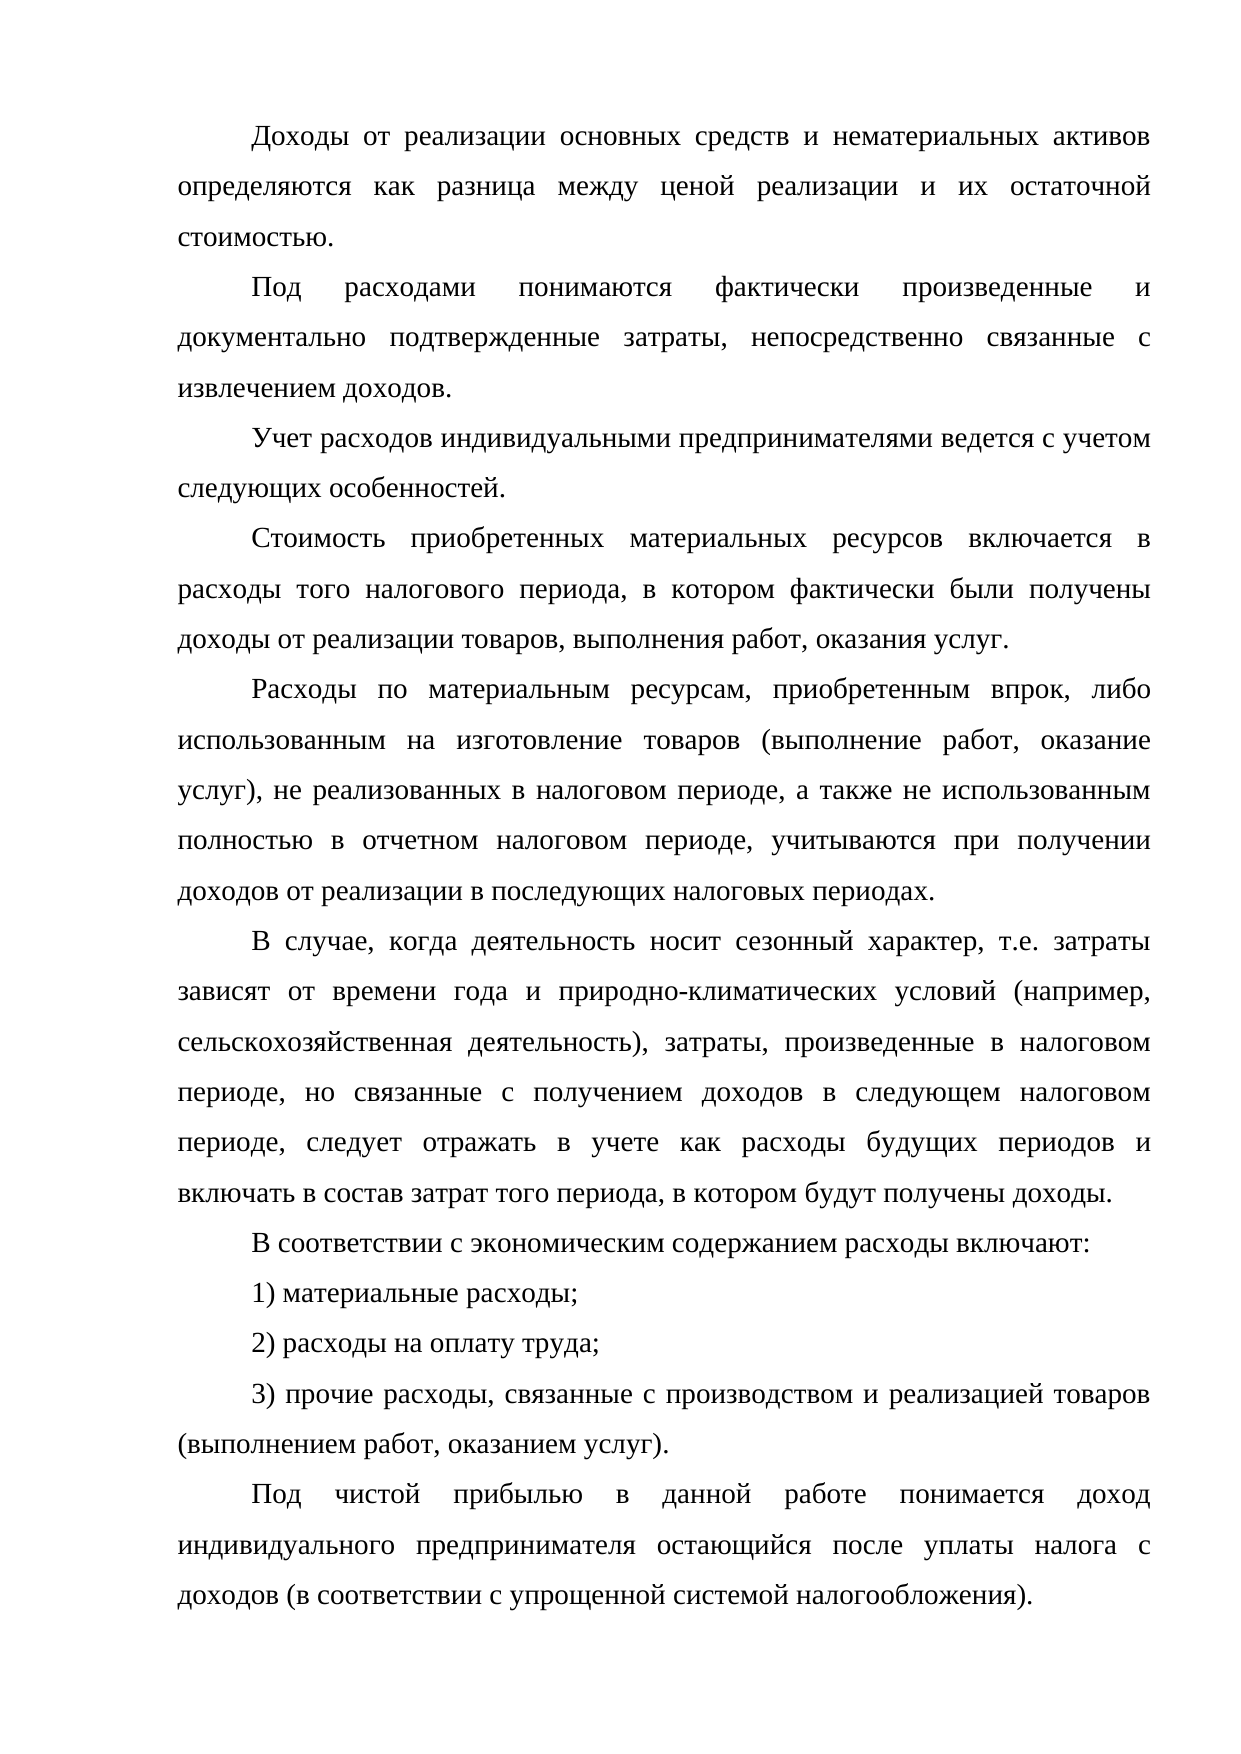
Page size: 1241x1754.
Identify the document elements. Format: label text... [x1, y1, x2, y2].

text Расходы по материальным ресурсам, приобретенным впрок, либо использованным на изготовление товаров (выполнение работ, оказание услуг), не реализованных в налоговом периоде, а также не использованным полностью в отчетном налоговом периоде, учитываются при получении доходов от реализации в последующих налоговых периодах. [177, 672, 1152, 906]
text 1) материальные расходы; [177, 1275, 1152, 1309]
text 3) прочие расходы, связанные с производством и реализацией товаров (выполнением работ, оказанием услуг). [177, 1376, 1152, 1460]
text В случае, когда деятельность носит сезонный характер, т.е. затраты зависят от времени года и природно-климатических условий (например, сельскохозяйственная деятельность), затраты, произведенные в налоговом периоде, но связанные с получением доходов в следующем налоговом периоде, следует отражать в учете как расходы будущих периодов и включать в состав затрат того периода, в котором будут получены доходы. [177, 923, 1152, 1208]
text В соответствии с экономическим содержанием расходы включают: [177, 1225, 1152, 1258]
text Доходы от реализации основных средств и нематериальных активов определяются как разница между ценой реализации и их остаточной стоимостью. [177, 118, 1152, 252]
text Под чистой прибылью в данной работе понимается доход индивидуального предпринимателя остающийся после уплаты налога с доходов (в соответствии с упрощенной системой налогообложения). [177, 1477, 1152, 1611]
text 2) расходы на оплату труда; [177, 1326, 1152, 1359]
text Стоимость приобретенных материальных ресурсов включается в расходы того налогового периода, в котором фактически были получены доходы от реализации товаров, выполнения работ, оказания услуг. [177, 521, 1152, 655]
text Под расходами понимаются фактически произведенные и документально подтвержденные затраты, непосредственно связанные с извлечением доходов. [177, 269, 1152, 403]
text Учет расходов индивидуальными предпринимателями ведется с учетом следующих особенностей. [177, 420, 1152, 504]
